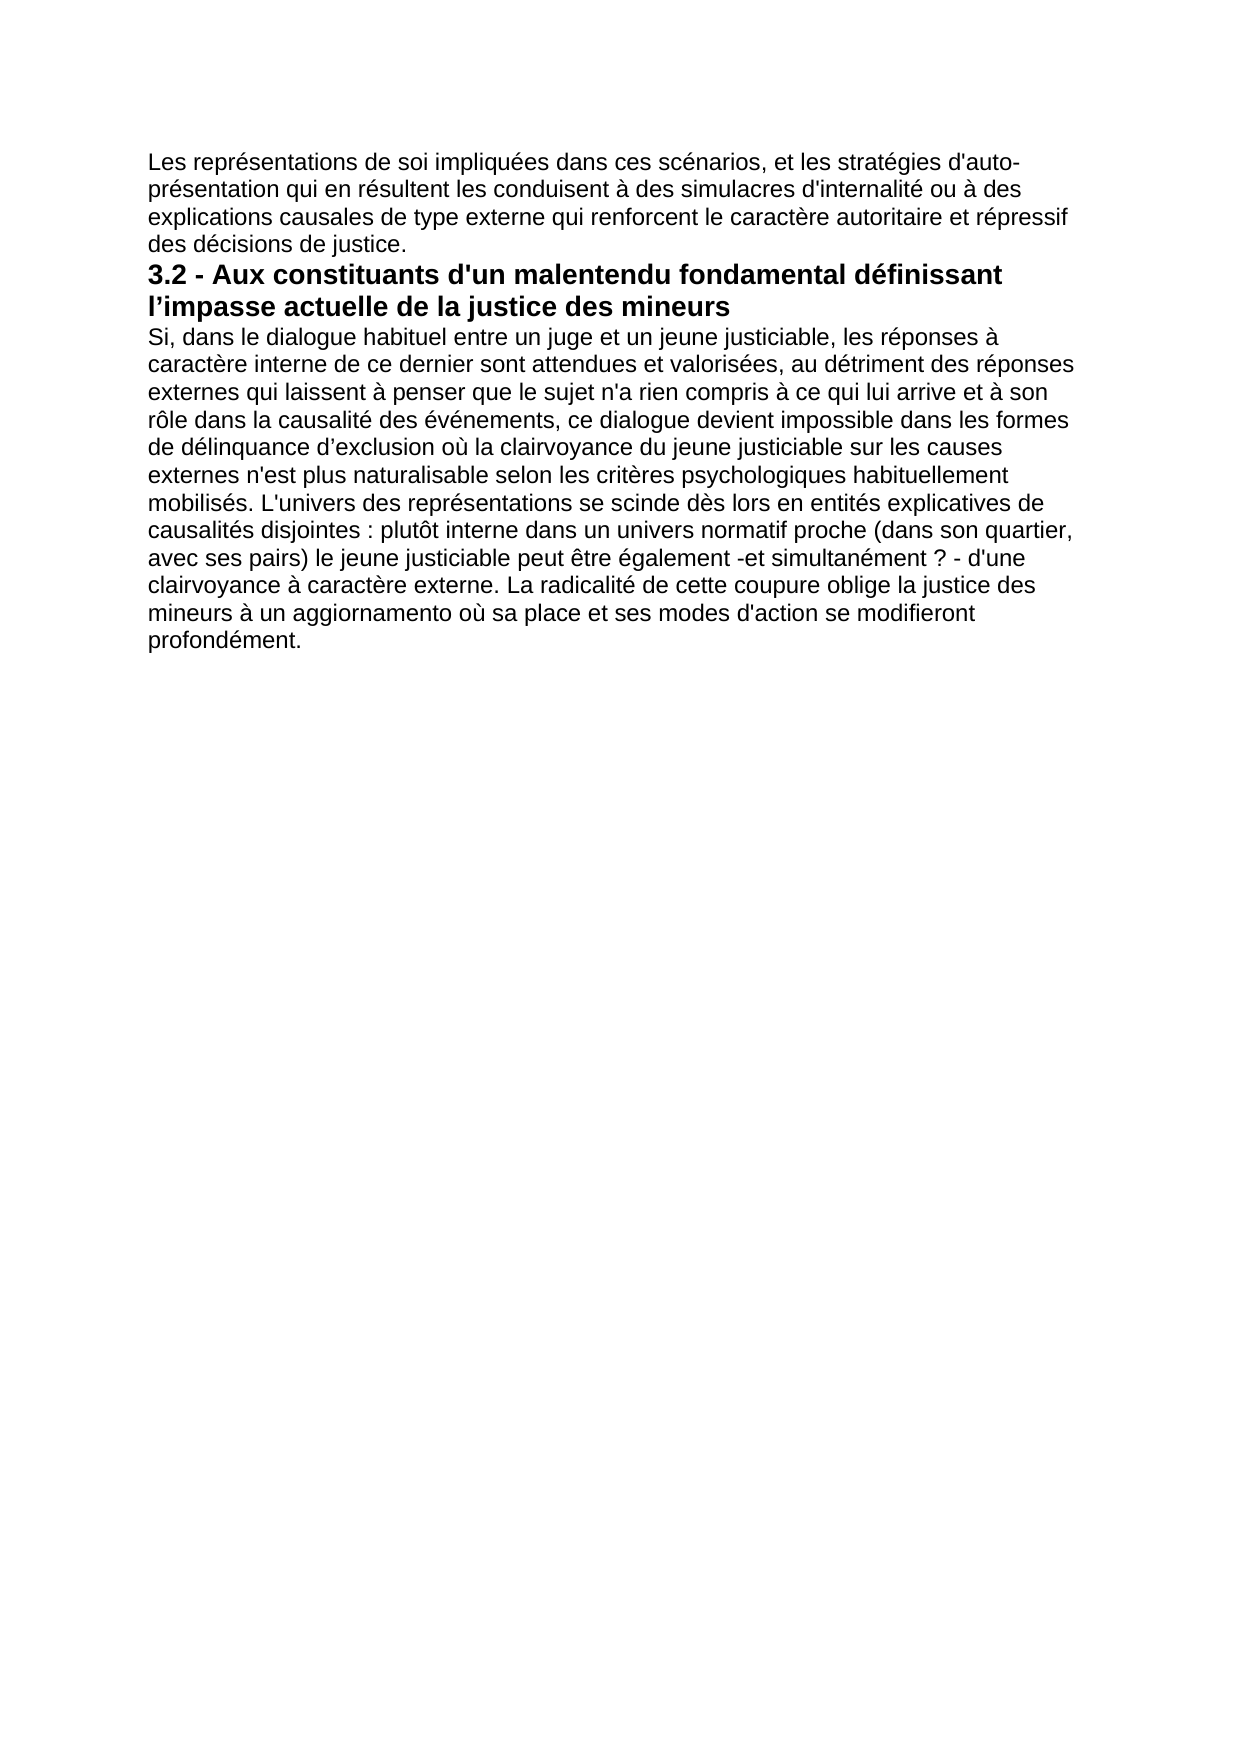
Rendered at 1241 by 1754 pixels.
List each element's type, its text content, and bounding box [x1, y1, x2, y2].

text Les représentations de soi impliquées dans ces scénarios, et les stratégies d'auto-présentation qui en résultent les conduisent à des simulacres d'internalité ou à des explications causales de type externe qui renforcent le caractère autoritaire et répressif des décisions de justice. [148, 148, 1093, 258]
text Si, dans le dialogue habituel entre un juge et un jeune justiciable, les réponses à caractère interne de ce dernier sont attendues et valorisées, au détriment des réponses externes qui laissent à penser que le sujet n'a rien compris à ce qui lui arrive et à son rôle dans la causalité des événements, ce dialogue devient impossible dans les formes de délinquance d’exclusion où la clairvoyance du jeune justiciable sur les causes externes n'est plus naturalisable selon les critères psychologiques habituellement mobilisés. L'univers des représentations se scinde dès lors en entités explicatives de causalités disjointes : plutôt interne dans un univers normatif proche (dans son quartier, avec ses pairs) le jeune justiciable peut être également -et simultanément ? - d'une clairvoyance à caractère externe. La radicalité de cette coupure oblige la justice des mineurs à un aggiornamento où sa place et ses modes d'action se modifieront profondément. [148, 323, 1093, 654]
text 3.2 - Aux constituants d'un malentendu fondamental définissant l’impasse actuelle de la justice des mineurs [148, 258, 1093, 323]
